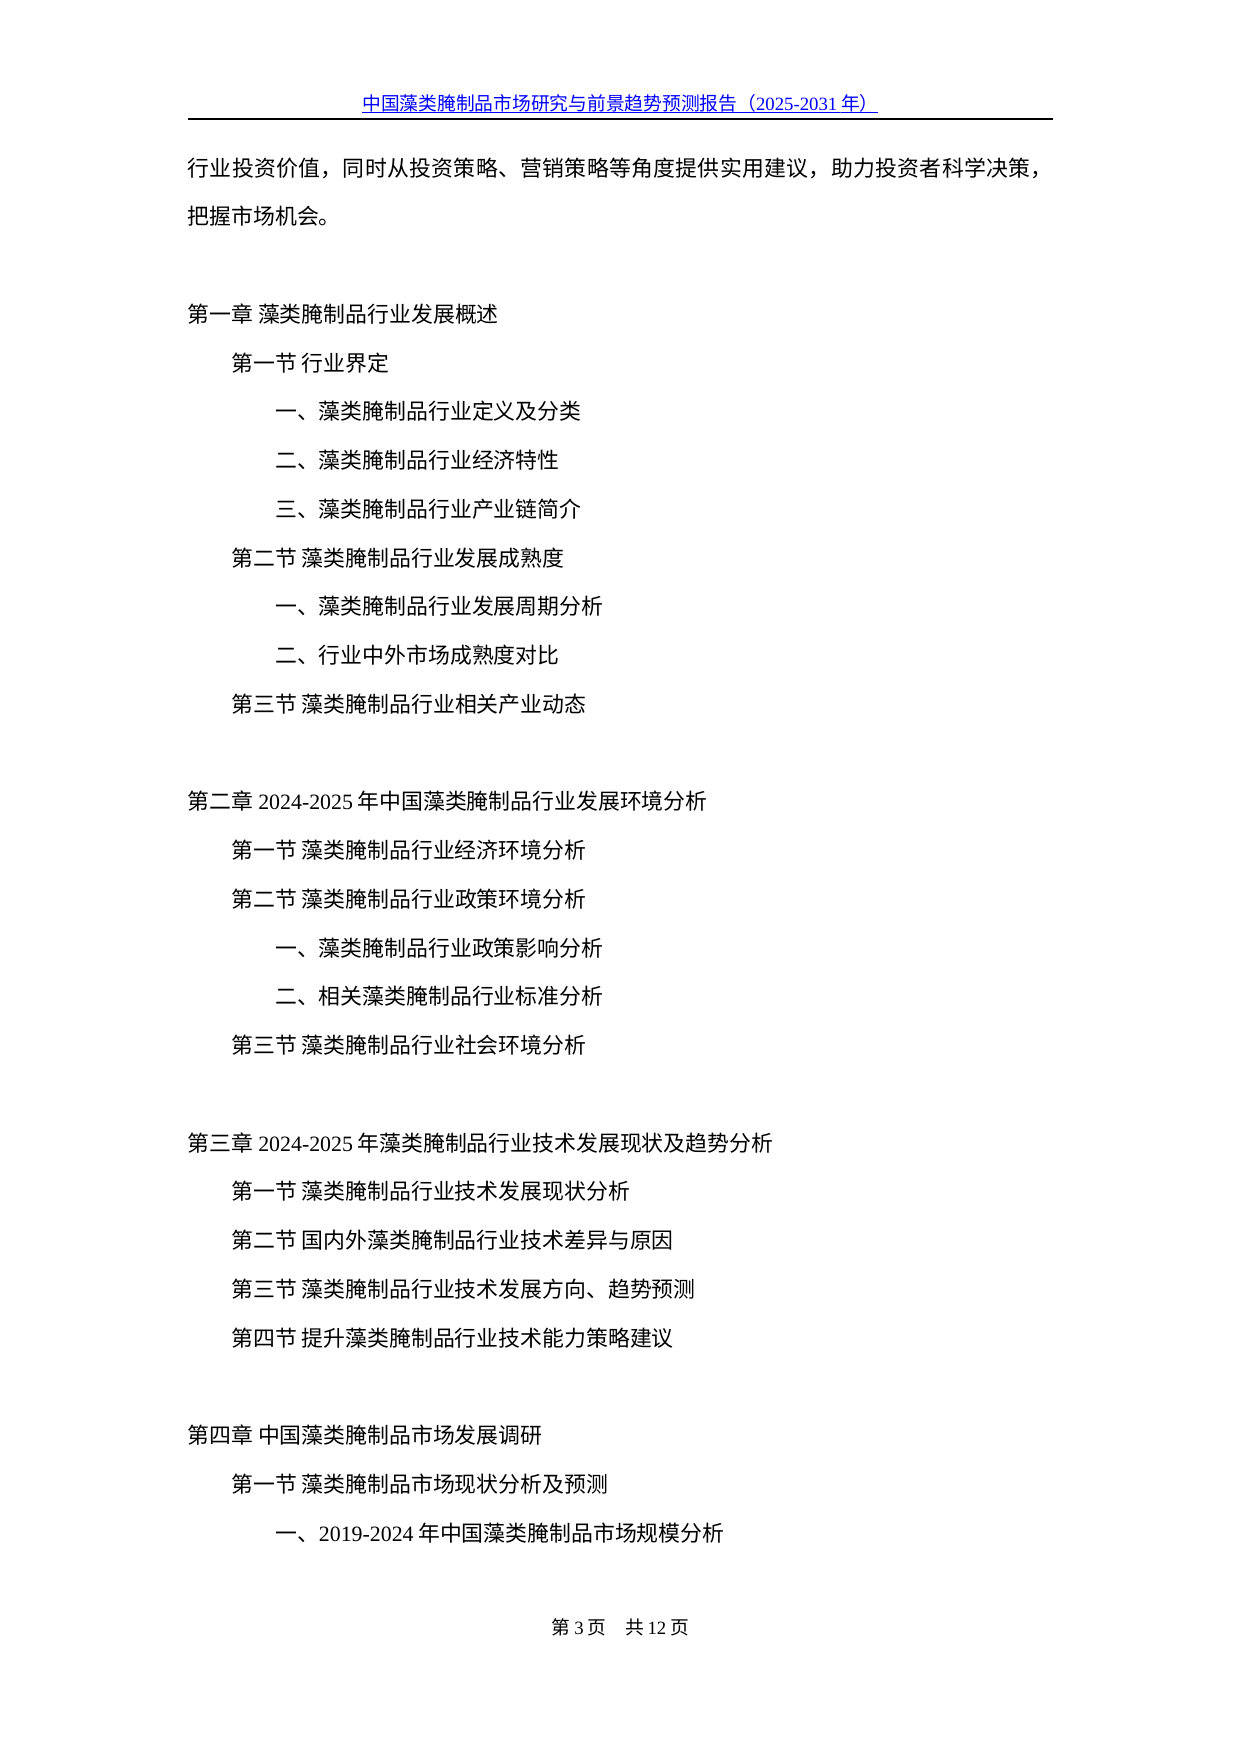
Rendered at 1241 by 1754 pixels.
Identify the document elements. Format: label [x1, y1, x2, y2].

text [187, 150, 1053, 1548]
